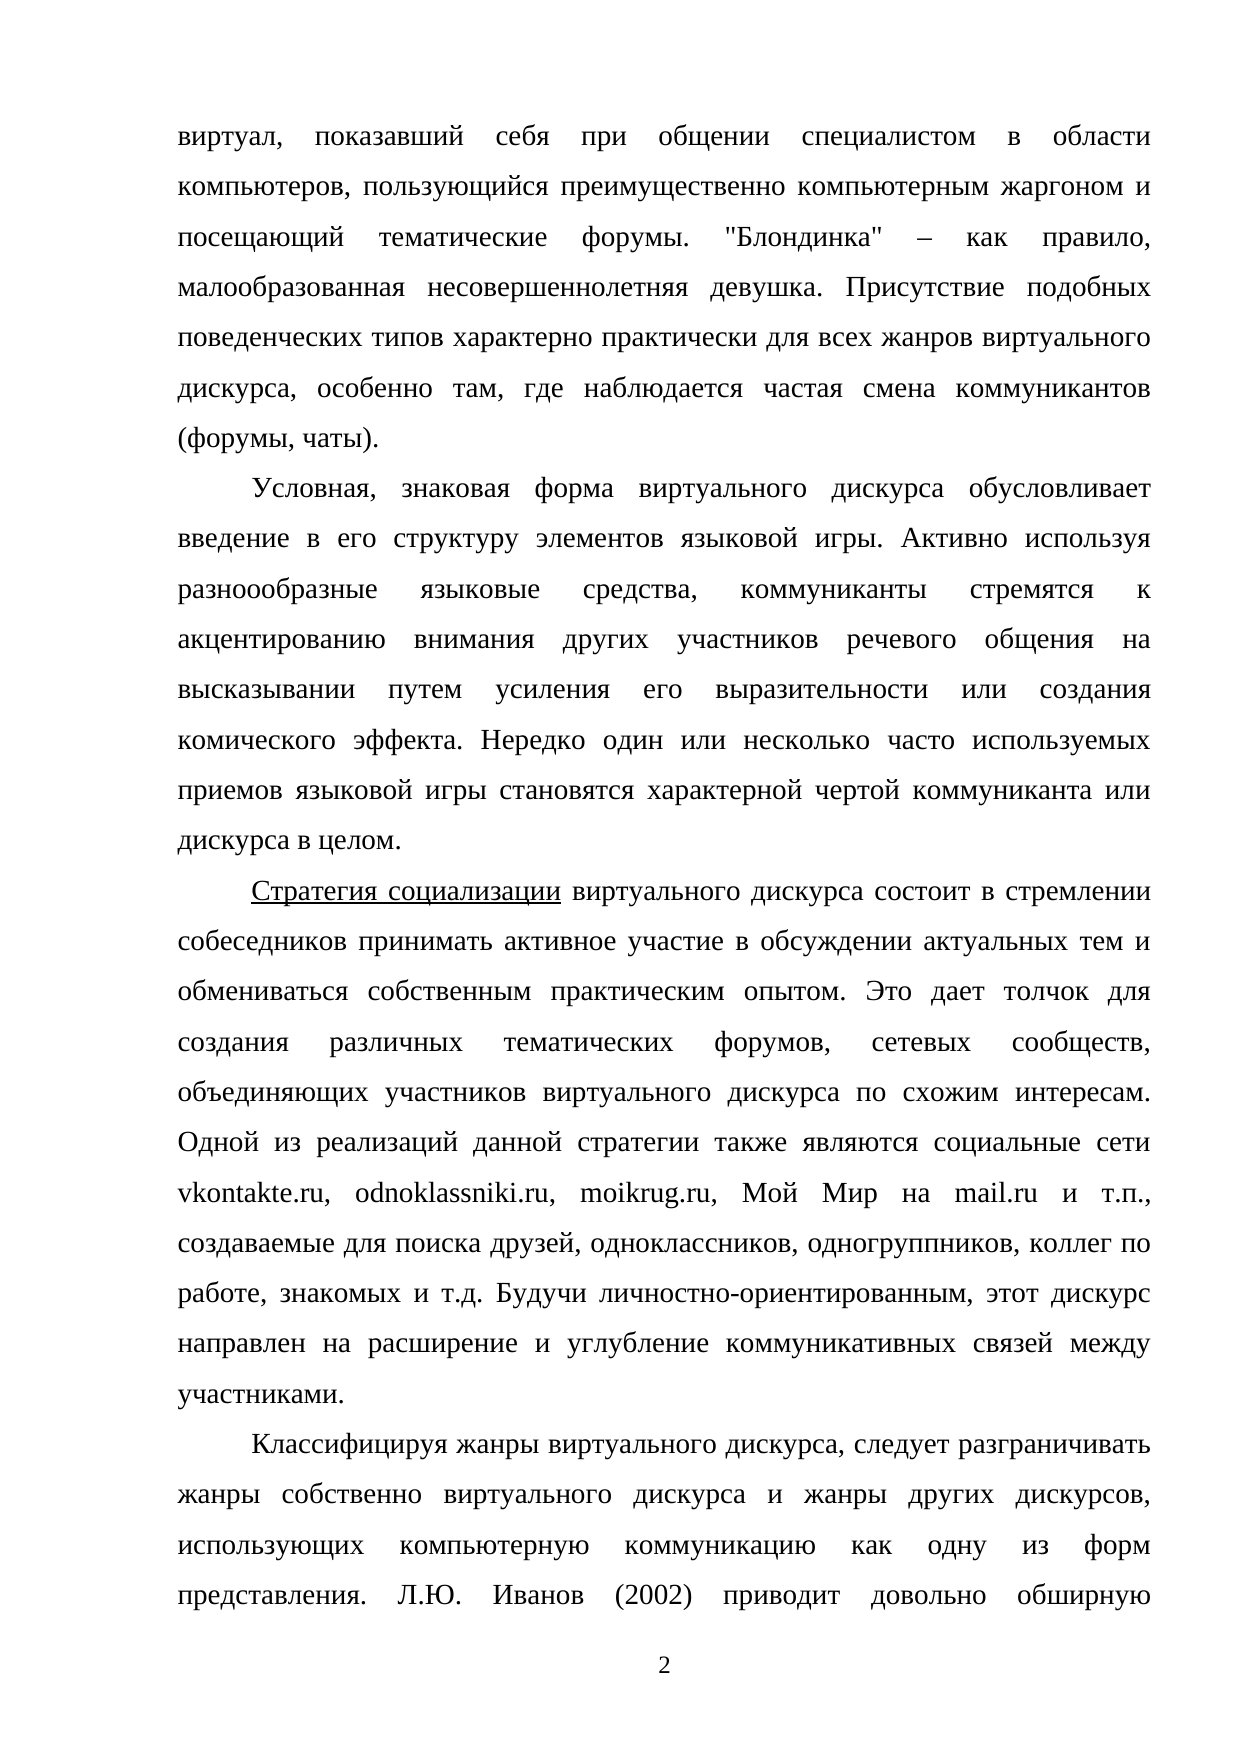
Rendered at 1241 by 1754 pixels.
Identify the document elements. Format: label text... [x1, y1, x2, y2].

text Стратегия социализации виртуального дискурса состоит в стремлении собеседников принимать активное участие в обсуждении актуальных тем и обмениваться собственным практическим опытом. Это дает толчок для создания различных тематических форумов, сетевых сообществ, объединяющих участников виртуального дискурса по схожим интересам. Одной из реализаций данной стратегии также являются социальные сети vkontakte.ru, odnoklassniki.ru, moikrug.ru, Мой Мир на mail.ru и т.п., создаваемые для поиска друзей, одноклассников, одногруппников, коллег по работе, знакомых и т.д. Будучи личностно-ориентированным, этот дискурс направлен на расширение и углубление коммуникативных связей между участниками. [177, 873, 1152, 1409]
text Условная, знаковая форма виртуального дискурса обусловливает введение в его структуру элементов языковой игры. Активно используя разноообразные языковые средства, коммуниканты стремятся к акцентированию внимания других участников речевого общения на высказывании путем усиления его выразительности или создания комического эффекта. Нередко один или несколько часто используемых приемов языковой игры становятся характерной чертой коммуниканта или дискурса в целом. [177, 470, 1152, 856]
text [177, 118, 1152, 453]
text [177, 1426, 1152, 1611]
